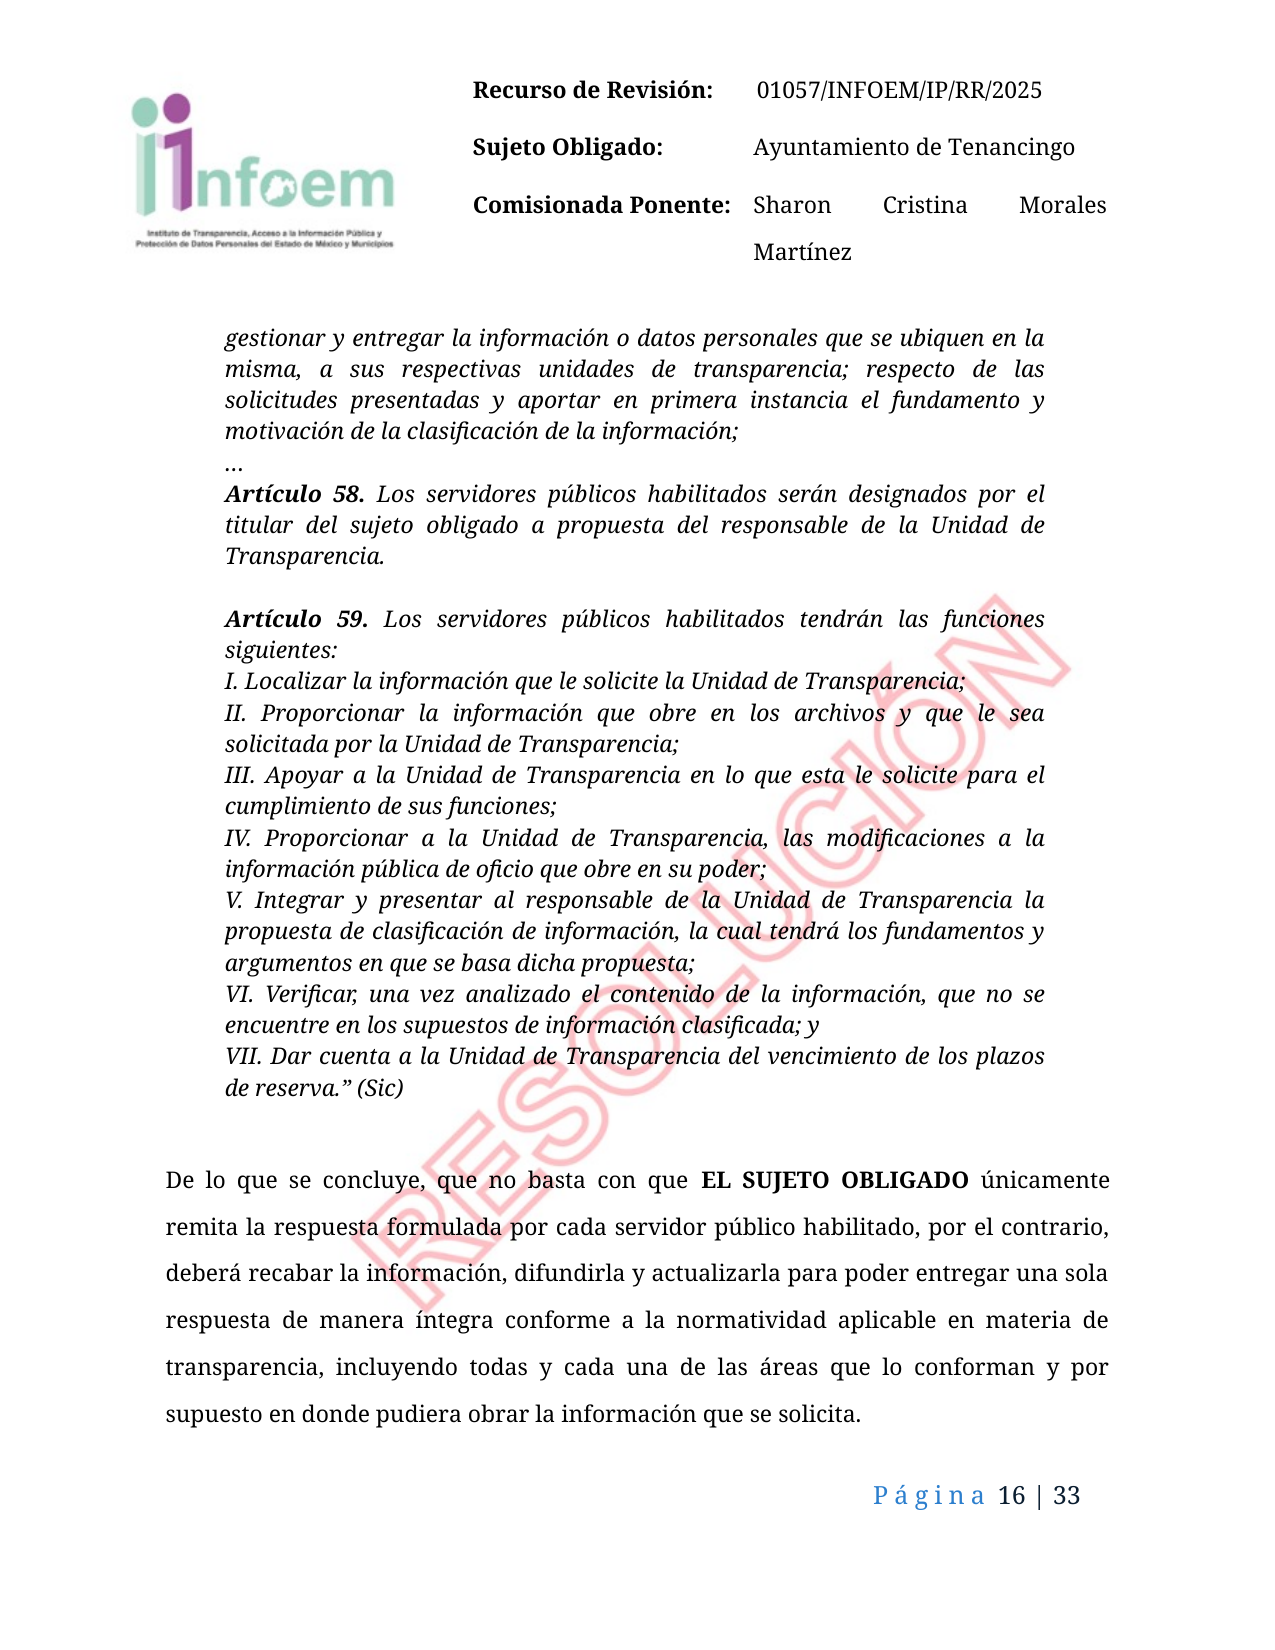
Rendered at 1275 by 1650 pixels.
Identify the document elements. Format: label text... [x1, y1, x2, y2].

title II. Proporcionar la información que obre en los archivos y que le sea solicitada por la Unidad de Transparencia; [224, 696, 1048, 759]
text De lo que se concluye, que no basta con que EL SUJETO OBLIGADO únicamente remita la respuesta formulada por cada servidor público habilitado, por el contrario, deberá recabar la información, difundirla y actualizarla para poder entregar una sola respuesta de manera íntegra conforme a la normatividad aplicable en materia de transparencia, incluyendo todas y cada una de las áreas que lo conforman y por supuesto en donde pudiera obrar la información que se solicita. [165, 1164, 1110, 1429]
title VII. Dar cuenta a la Unidad de Transparencia del vencimiento de los plazos de reserva.” (Sic) [224, 1040, 1048, 1103]
title III. Apoyar a la Unidad de Transparencia en lo que esta le solicite para el cumplimiento de sus funciones; [224, 759, 1048, 821]
title Artículo 58. Los servidores públicos habilitados serán designados por el titular del sujeto obligado a propuesta del responsable de la Unidad de Transparencia. [224, 478, 1048, 571]
title VI. Verificar, una vez analizado el contenido de la información, que no se encuentre en los supuestos de información clasificada; y [224, 978, 1048, 1040]
title V. Integrar y presentar al responsable de la Unidad de Transparencia la propuesta de clasificación de información, la cual tendrá los fundamentos y argumentos en que se basa dicha propuesta; [224, 884, 1048, 978]
title I. Localizar la información que le solicite la Unidad de Transparencia; [224, 665, 1048, 696]
picture [2, 29, 1275, 1650]
title … [224, 446, 1048, 478]
title Artículo 59. Los servidores públicos habilitados tendrán las funciones siguientes: [224, 603, 1048, 665]
title IV. Proporcionar a la Unidad de Transparencia, las modificaciones a la información pública de oficio que obre en su poder; [224, 821, 1048, 884]
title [224, 321, 1048, 446]
